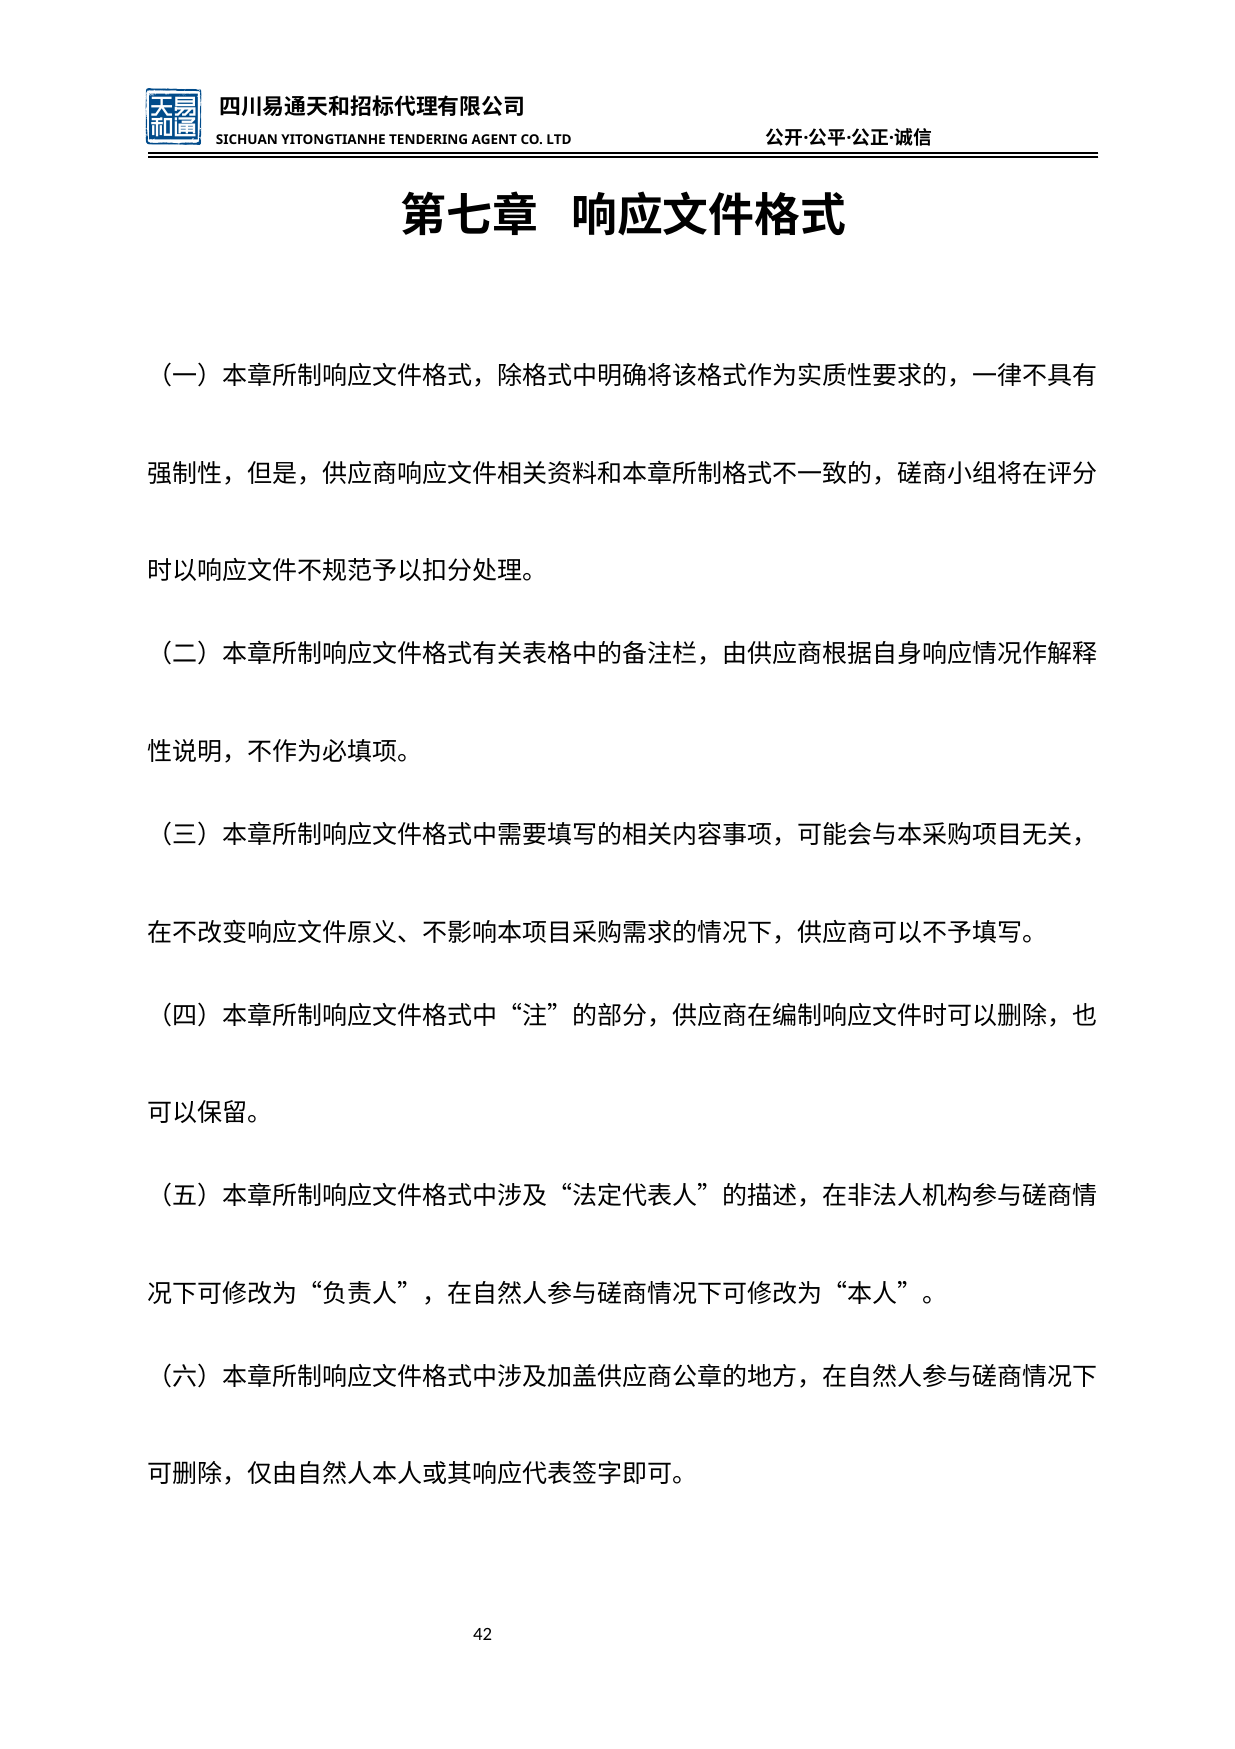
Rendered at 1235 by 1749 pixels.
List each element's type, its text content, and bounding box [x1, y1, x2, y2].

list 本章所制响应文件格式中“注”的部分，供应商在编制响应文件时可以删除，也可以保留。 [148, 981, 1098, 1143]
subtitle 响应文件格式 [148, 163, 1098, 261]
picture [145, 88, 202, 145]
text （一）本章所制响应文件格式，除格式中明确将该格式作为实质性要求的，一律不具有强制性，但是，供应商响应文件相关资料和本章所制格式不一致的，磋商小组将在评分时以响应文件不规范予以扣分处理。 [148, 341, 1098, 601]
list 本章所制响应文件格式中涉及“法定代表人”的描述，在非法人机构参与磋商情况下可修改为“负责人”，在自然人参与磋商情况下可修改为“本人”。 [148, 1161, 1098, 1324]
text （二）本章所制响应文件格式有关表格中的备注栏，由供应商根据自身响应情况作解释性说明，不作为必填项。 [148, 619, 1098, 782]
list 本章所制响应文件格式中需要填写的相关内容事项，可能会与本采购项目无关，在不改变响应文件原义、不影响本项目采购需求的情况下，供应商可以不予填写。 [148, 800, 1098, 963]
list 本章所制响应文件格式中涉及加盖供应商公章的地方，在自然人参与磋商情况下可删除，仅由自然人本人或其响应代表签字即可。 [148, 1342, 1098, 1504]
